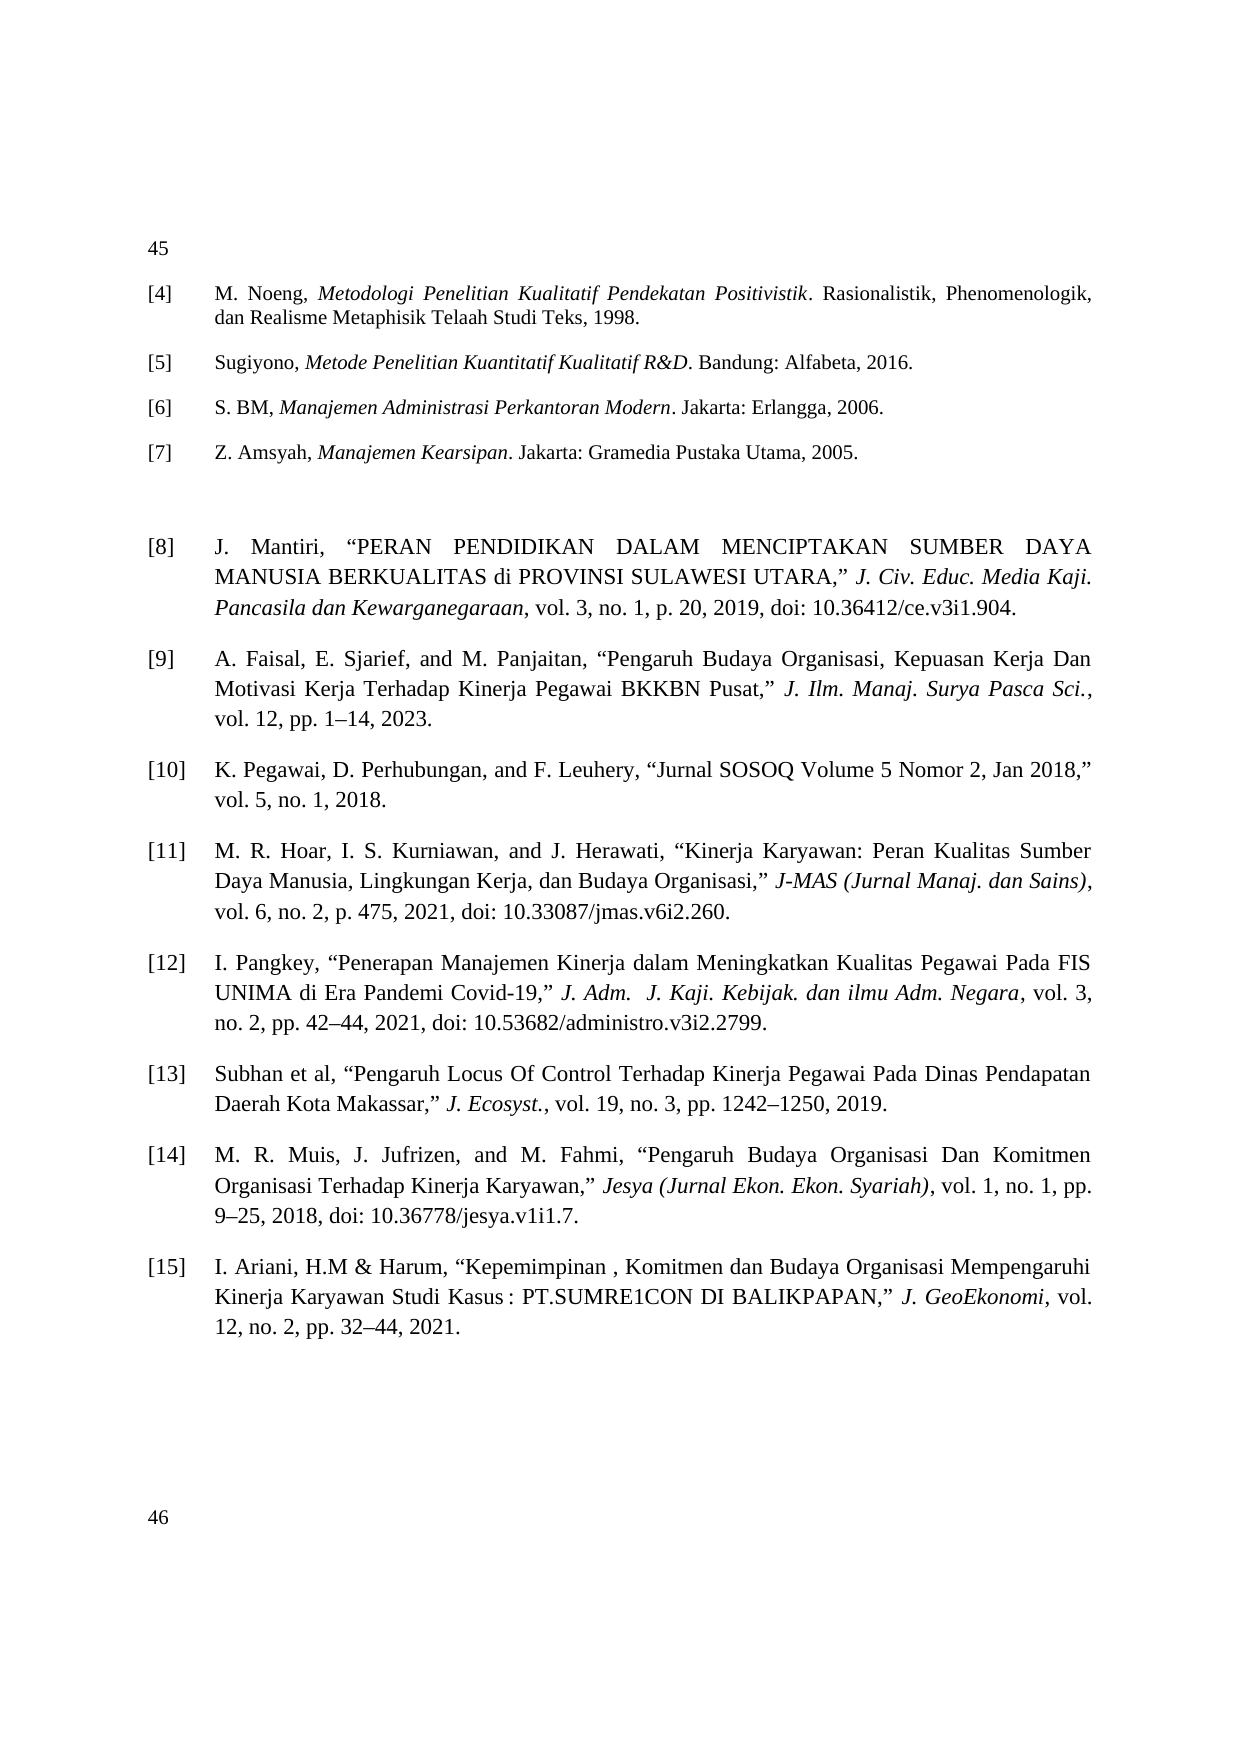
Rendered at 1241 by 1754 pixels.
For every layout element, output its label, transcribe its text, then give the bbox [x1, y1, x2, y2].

text [6] S. BM, Manajemen Administrasi Perkantoran Modern. Jakarta: Erlangga, 2006. [148, 395, 1092, 419]
text [14] M. R. Muis, J. Jufrizen, and M. Fahmi, “Pengaruh Budaya Organisasi Dan Komitmen Organisasi Terhadap Kinerja Karyawan,” Jesya (Jurnal Ekon. Ekon. Syariah), vol. 1, no. 1, pp. 9–25, 2018, doi: 10.36778/jesya.v1i1.7. [148, 1142, 1092, 1228]
text [4] M. Noeng, Metodologi Penelitian Kualitatif Pendekatan Positivistik. Rasionalistik, Phenomenologik, dan Realisme Metaphisik Telaah Studi Teks, 1998. [148, 281, 1092, 329]
text [12] I. Pangkey, “Penerapan Manajemen Kinerja dalam Meningkatkan Kualitas Pegawai Pada FIS UNIMA di Era Pandemi Covid-19,” J. Adm. J. Kaji. Kebijak. dan ilmu Adm. Negara, vol. 3, no. 2, pp. 42–44, 2021, doi: 10.53682/administro.v3i2.2799. [148, 949, 1092, 1036]
text 45 [148, 236, 1092, 260]
text [15] I. Ariani, H.M & Harum, “Kepemimpinan , Komitmen dan Budaya Organisasi Mempengaruhi Kinerja Karyawan Studi Kasus : PT.SUMRE1CON DI BALIKPAPAN,” J. GeoEkonomi, vol. 12, no. 2, pp. 32–44, 2021. [148, 1253, 1092, 1340]
text [8] J. Mantiri, “PERAN PENDIDIKAN DALAM MENCIPTAKAN SUMBER DAYA MANUSIA BERKUALITAS di PROVINSI SULAWESI UTARA,” J. Civ. Educ. Media Kaji. Pancasila dan Kewarganegaraan, vol. 3, no. 1, p. 20, 2019, doi: 10.36412/ce.v3i1.904. [148, 533, 1092, 620]
text 46 [148, 1505, 583, 1529]
text [11] M. R. Hoar, I. S. Kurniawan, and J. Herawati, “Kinerja Karyawan: Peran Kualitas Sumber Daya Manusia, Lingkungan Kerja, dan Budaya Organisasi,” J-MAS (Jurnal Manaj. dan Sains), vol. 6, no. 2, p. 475, 2021, doi: 10.33087/jmas.v6i2.260. [148, 837, 1092, 924]
text [13] Subhan et al, “Pengaruh Locus Of Control Terhadap Kinerja Pegawai Pada Dinas Pendapatan Daerah Kota Makassar,” J. Ecosyst., vol. 19, no. 3, pp. 1242–1250, 2019. [148, 1060, 1092, 1117]
text [7] Z. Amsyah, Manajemen Kearsipan. Jakarta: Gramedia Pustaka Utama, 2005. [148, 440, 1092, 464]
text [9] A. Faisal, E. Sjarief, and M. Panjaitan, “Pengaruh Budaya Organisasi, Kepuasan Kerja Dan Motivasi Kerja Terhadap Kinerja Pegawai BKKBN Pusat,” J. Ilm. Manaj. Surya Pasca Sci., vol. 12, pp. 1–14, 2023. [148, 645, 1092, 731]
text [10] K. Pegawai, D. Perhubungan, and F. Leuhery, “Jurnal SOSOQ Volume 5 Nomor 2, Jan 2018,” vol. 5, no. 1, 2018. [148, 756, 1092, 813]
text [5] Sugiyono, Metode Penelitian Kuantitatif Kualitatif R&D. Bandung: Alfabeta, 2016. [148, 350, 1092, 374]
